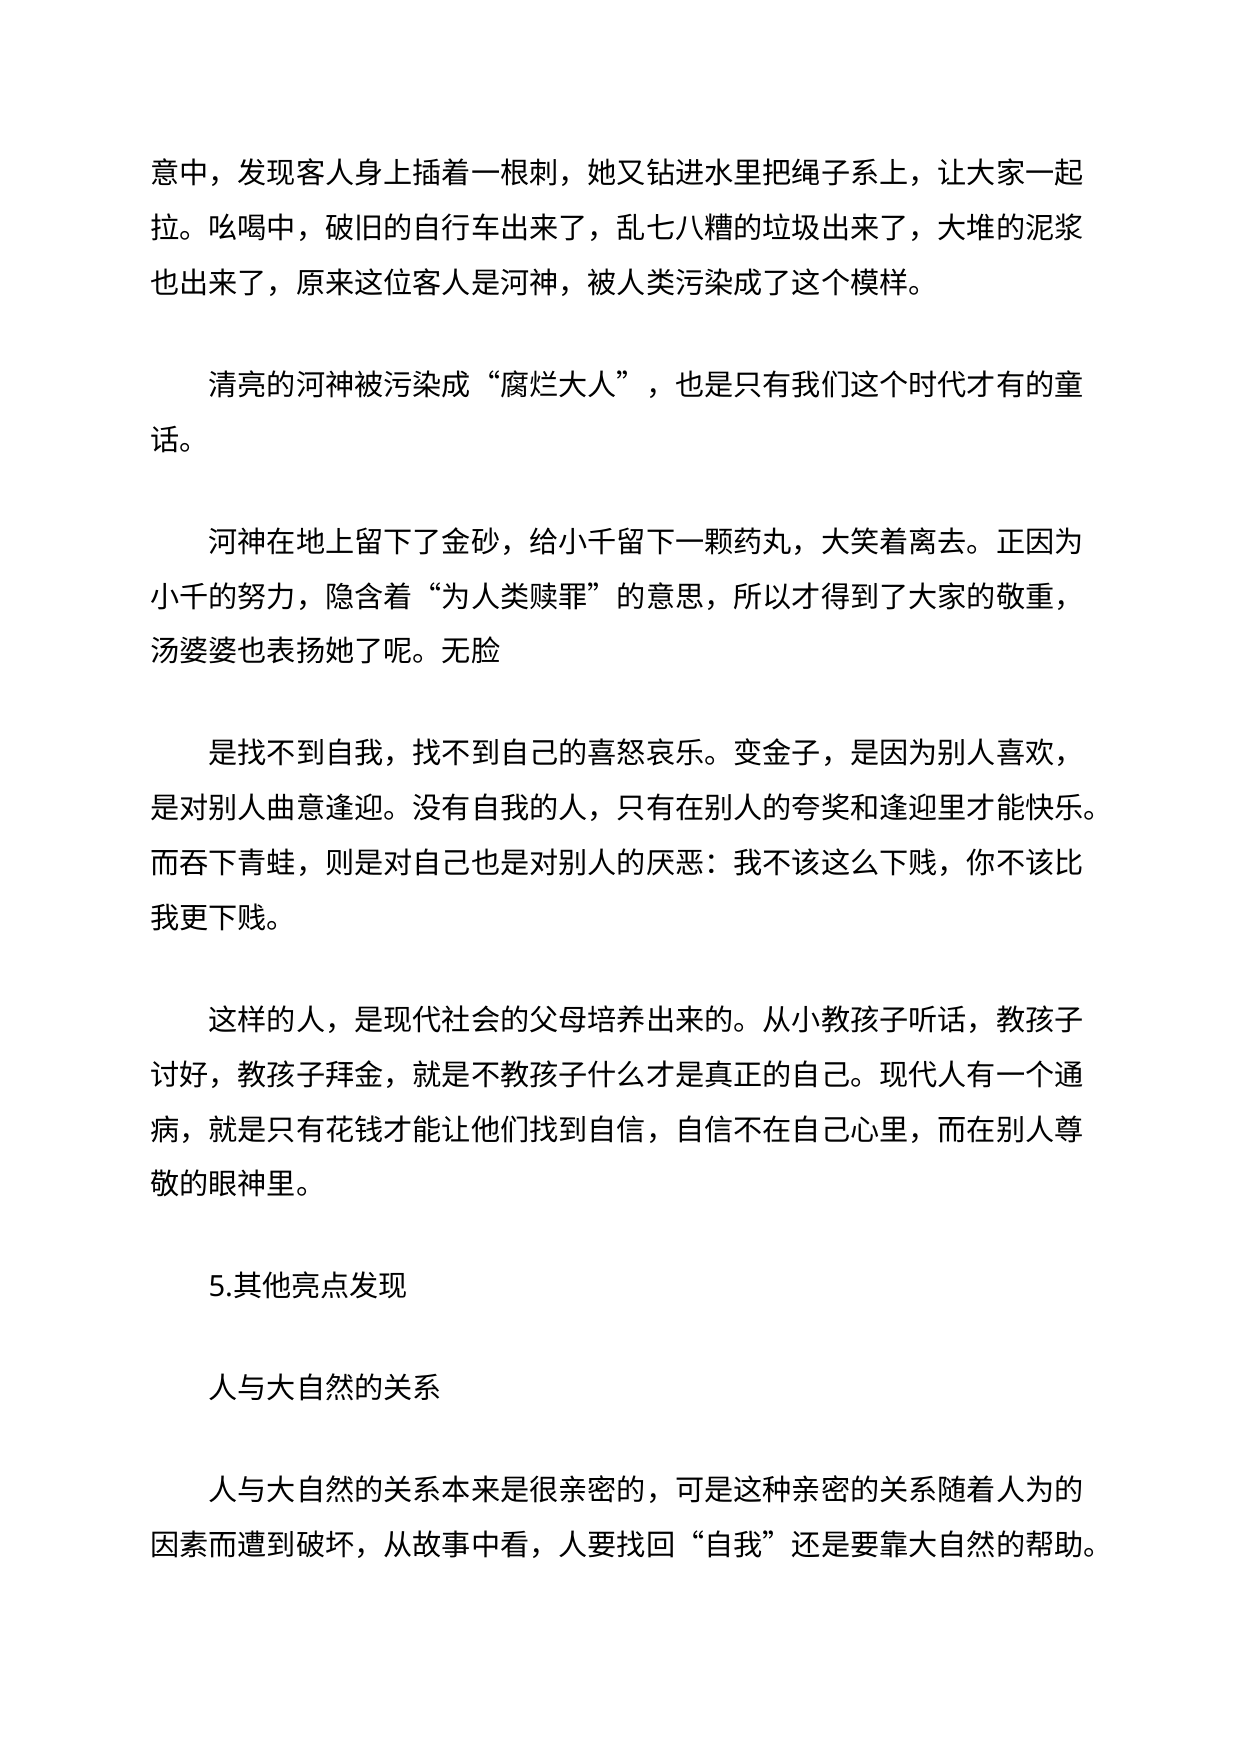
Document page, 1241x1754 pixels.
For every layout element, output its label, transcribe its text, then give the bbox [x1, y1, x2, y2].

text 是找不到自我，找不到自己的喜怒哀乐。变金子，是因为别人喜欢，是对别人曲意逢迎。没有自我的人，只有在别人的夸奖和逢迎里才能快乐。而吞下青蛙，则是对自己也是对别人的厌恶：我不该这么下贱，你不该比我更下贱。 [150, 730, 1090, 937]
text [150, 1466, 1090, 1564]
text 人与大自然的关系 [150, 1365, 1090, 1407]
text 这样的人，是现代社会的父母培养出来的。从小教孩子听话，教孩子讨好，教孩子拜金，就是不教孩子什么才是真正的自己。现代人有一个通病，就是只有花钱才能让他们找到自信，自信不在自己心里，而在别人尊敬的眼神里。 [150, 996, 1090, 1203]
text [150, 150, 1090, 302]
text 河神在地上留下了金砂，给小千留下一颗药丸，大笑着离去。正因为小千的努力，隐含着“为人类赎罪”的意思，所以才得到了大家的敬重，汤婆婆也表扬她了呢。无脸 [150, 518, 1090, 670]
text 清亮的河神被污染成“腐烂大人”，也是只有我们这个时代才有的童话。 [150, 362, 1090, 459]
text 5.其他亮点发现 [150, 1263, 1090, 1305]
